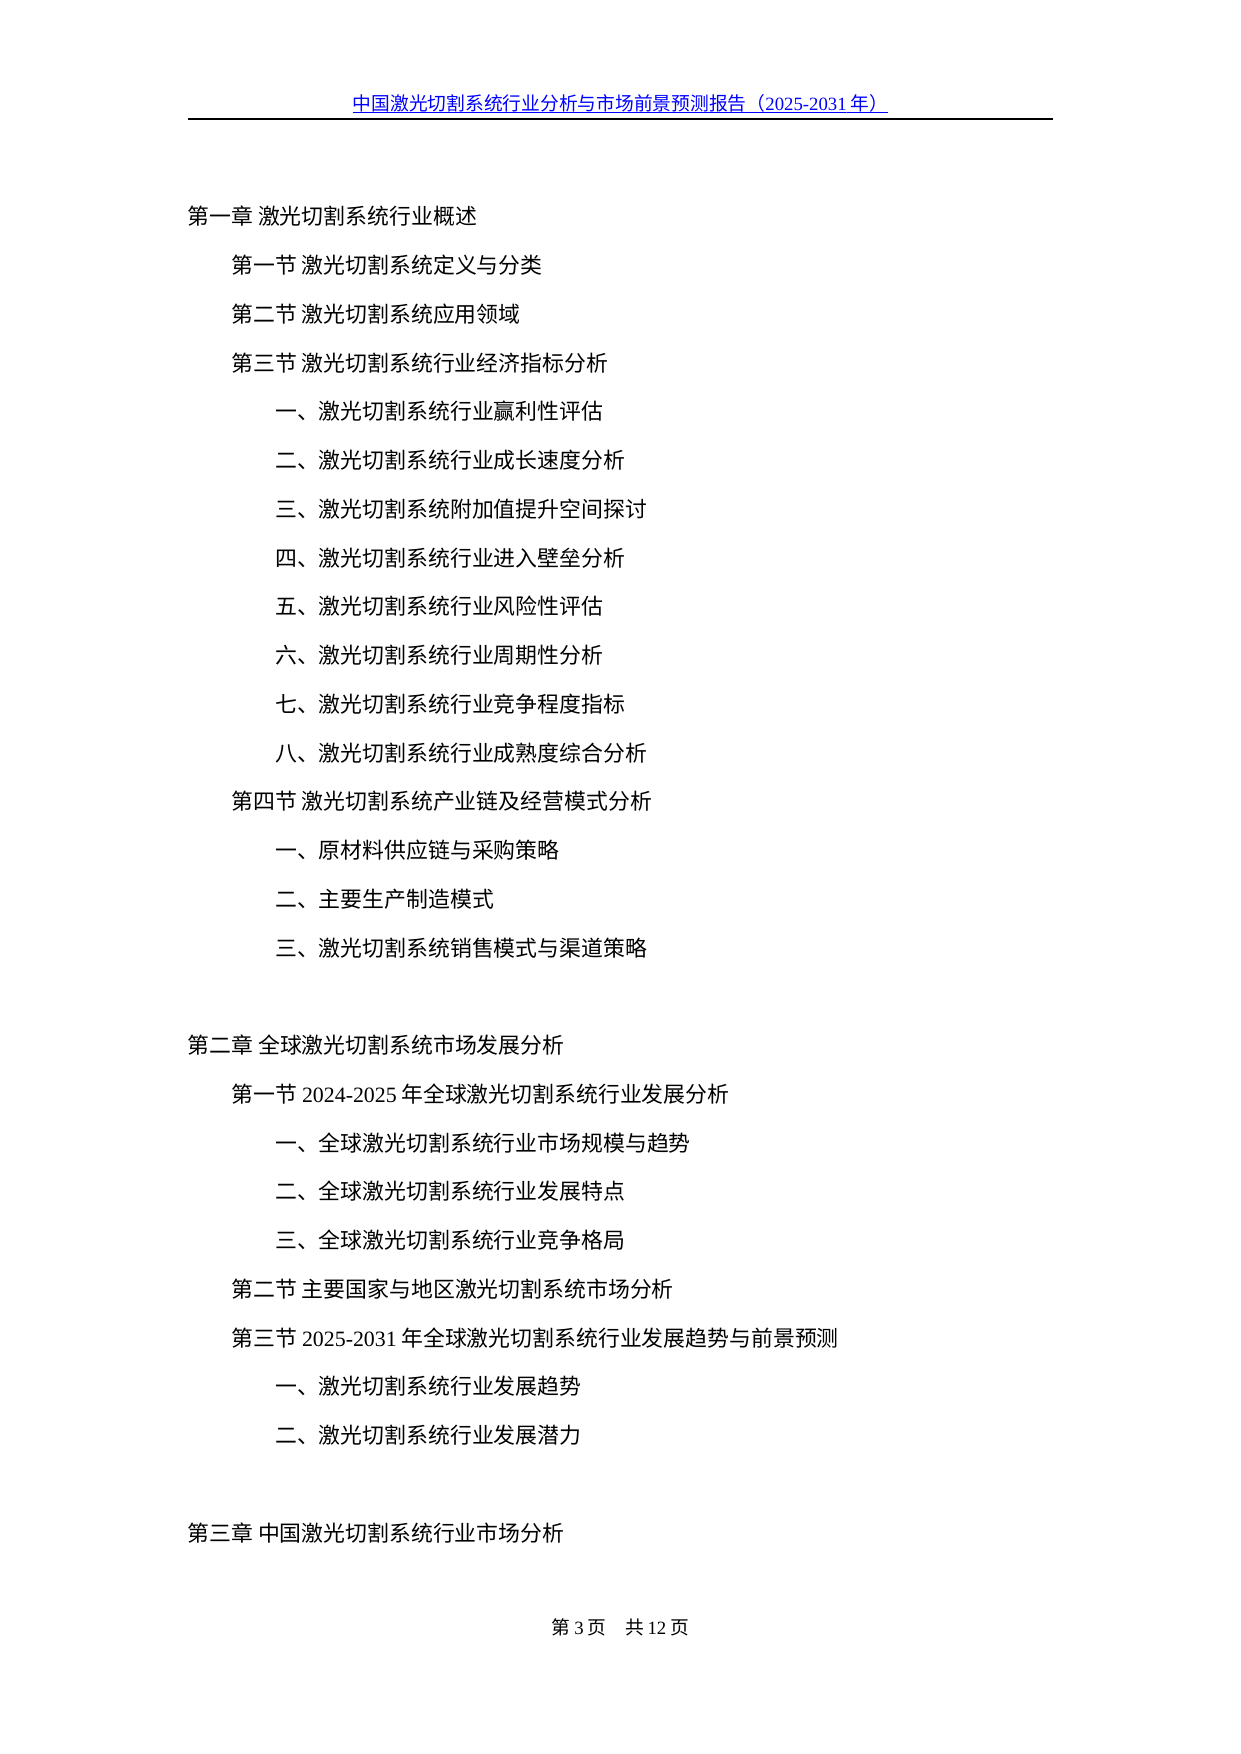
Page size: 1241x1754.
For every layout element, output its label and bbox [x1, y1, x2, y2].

text [187, 150, 1053, 1548]
